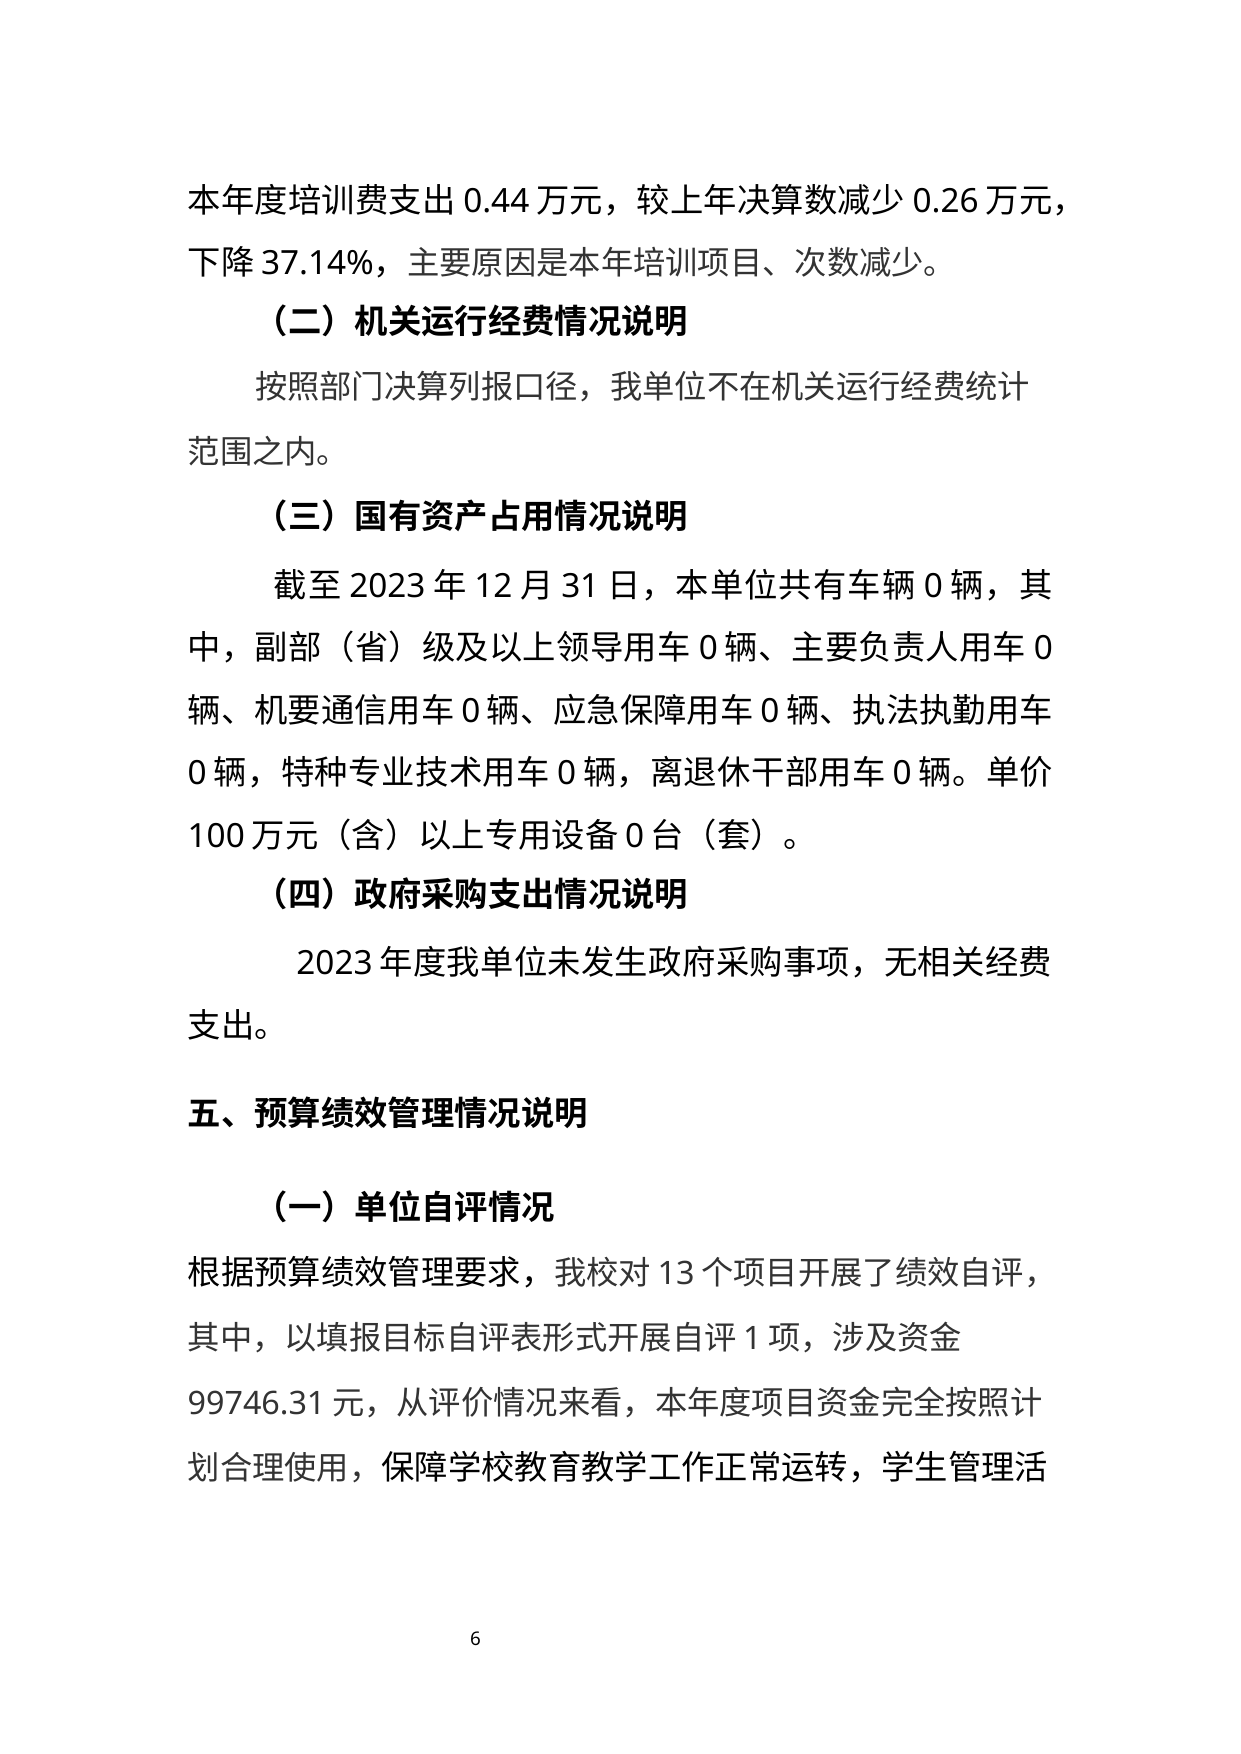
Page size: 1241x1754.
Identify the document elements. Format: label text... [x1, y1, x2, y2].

text （一）单位自评情况 [187, 1173, 1053, 1238]
text 2023年度我单位未发生政府采购事项，无相关经费支出。 [187, 924, 1053, 1049]
text （三）国有资产占用情况说明 [187, 482, 1053, 547]
text （四）政府采购支出情况说明 [187, 859, 1053, 924]
text 按照部门决算列报口径，我单位不在机关运行经费统计范围之内。 [187, 352, 1053, 482]
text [187, 162, 1053, 287]
text 截至2023年12月31日，本单位共有车辆0辆，其中，副部（省）级及以上领导用车0辆、主要负责人用车0辆、机要通信用车0辆、应急保障用车0辆、执法执勤用车0辆，特种专业技术用车0辆，离退休干部用车0辆。单价100万元（含）以上专用设备0台（套）。 [187, 547, 1053, 859]
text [187, 1238, 1053, 1498]
text （二）机关运行经费情况说明 [187, 287, 1053, 352]
list 预算绩效管理情况说明 [187, 1079, 1053, 1144]
